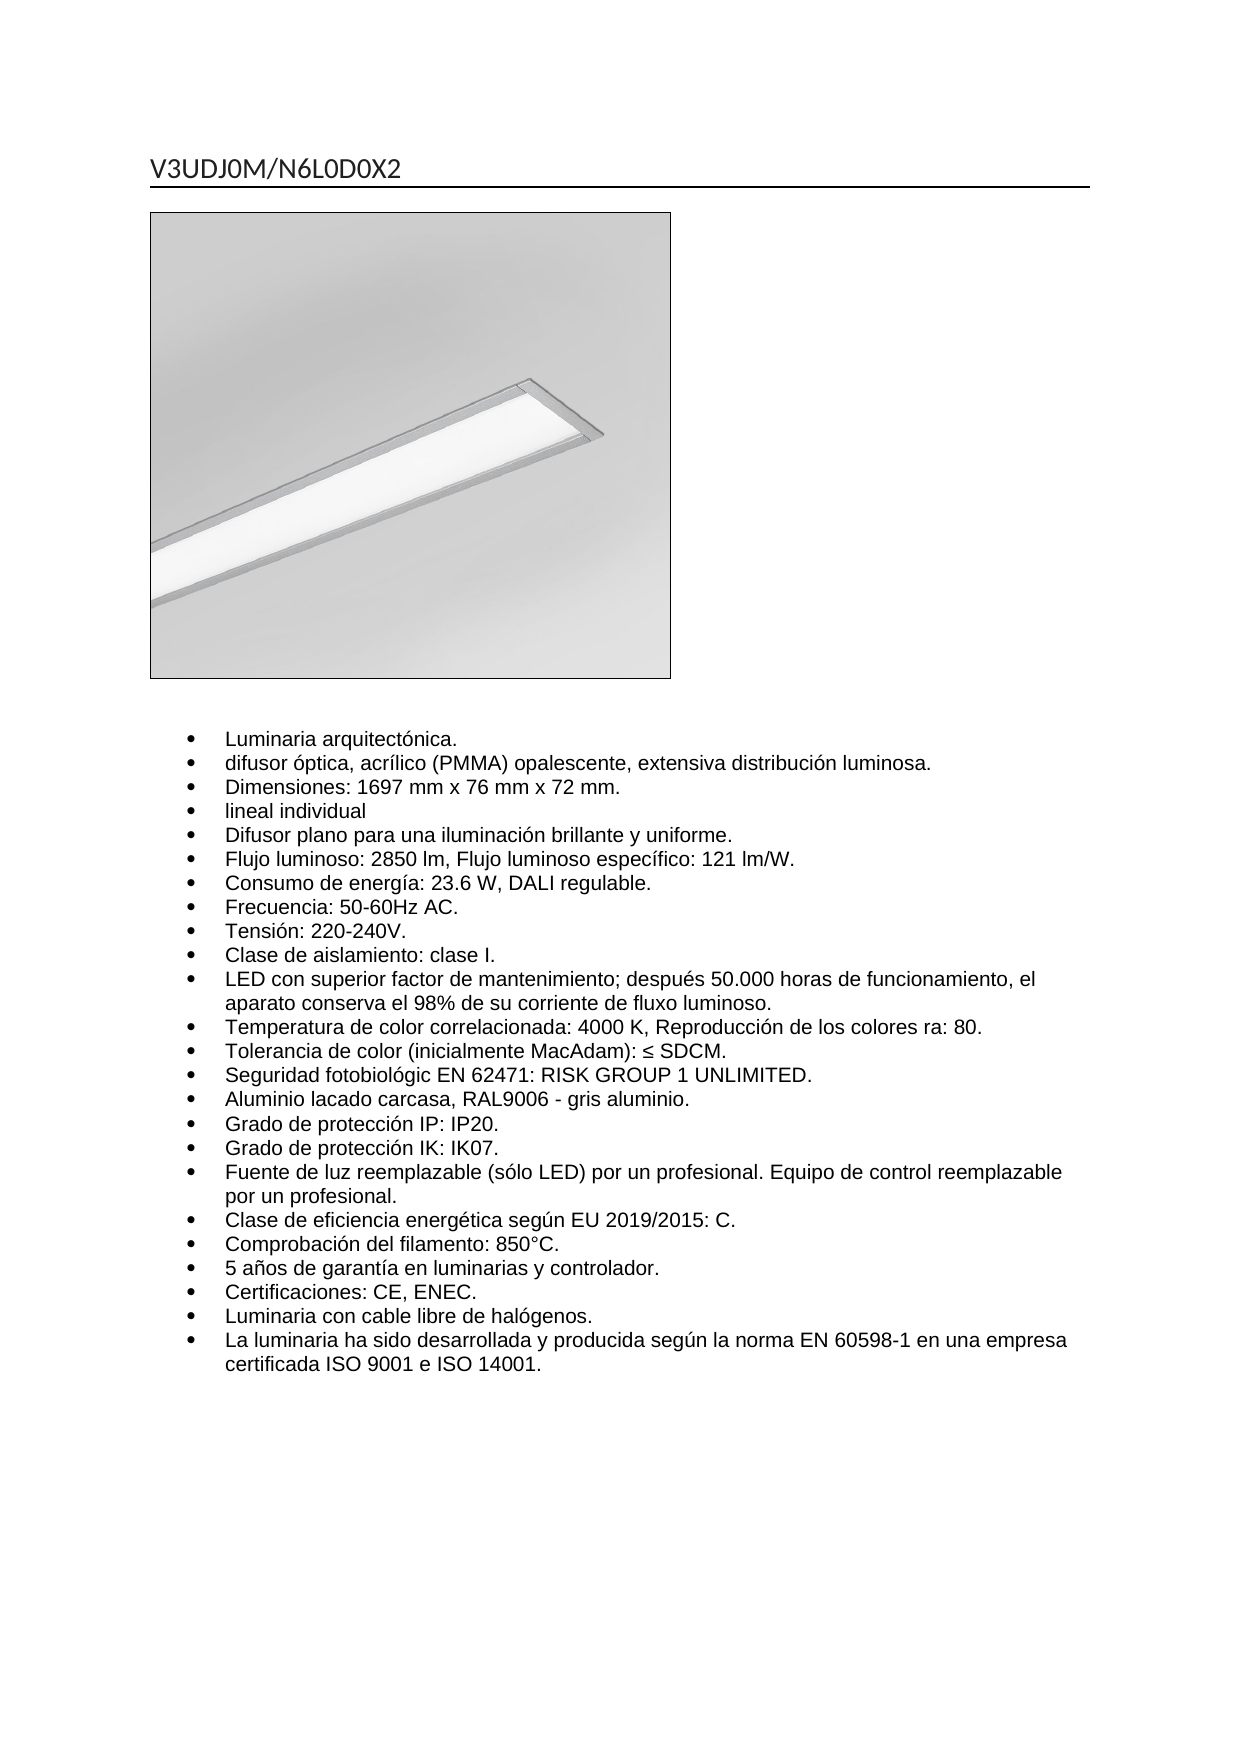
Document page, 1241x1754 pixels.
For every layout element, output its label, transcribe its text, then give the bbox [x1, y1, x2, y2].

text V3UDJ0M/N6L0D0X2 [150, 150, 1090, 186]
list Dimensiones: 1697 mm x 76 mm x 72 mm. [187, 774, 1090, 799]
list LED con superior factor de mantenimiento; después 50.000 horas de funcionamiento, el aparato conserva el 98% de su corriente de fluxo luminoso. [187, 967, 1090, 1015]
list Luminaria con cable libre de halógenos. [187, 1304, 1090, 1328]
list La luminaria ha sido desarrollada y producida según la norma EN 60598-1 en una empresa certificada ISO 9001 e ISO 14001. [187, 1328, 1090, 1376]
list Luminaria arquitectónica. [187, 726, 1090, 751]
list Consumo de energía: 23.6 W, DALI regulable. [187, 871, 1090, 895]
list lineal individual [187, 799, 1090, 823]
list Temperatura de color correlacionada: 4000 K, Reproducción de los colores ra: 80. [187, 1015, 1090, 1039]
list Certificaciones: CE, ENEC. [187, 1280, 1090, 1304]
list 5 años de garantía en luminarias y controlador. [187, 1256, 1090, 1280]
list Comprobación del filamento: 850°C. [187, 1232, 1090, 1256]
list Grado de protección IK: IK07. [187, 1135, 1090, 1159]
list Aluminio lacado carcasa, RAL9006 - gris aluminio. [187, 1087, 1090, 1111]
list Flujo luminoso: 2850 lm, Flujo luminoso específico: 121 lm/W. [187, 847, 1090, 871]
list Seguridad fotobiológic EN 62471: RISK GROUP 1 UNLIMITED. [187, 1063, 1090, 1087]
list Grado de protección IP: IP20. [187, 1111, 1090, 1135]
list Difusor plano para una iluminación brillante y uniforme. [187, 823, 1090, 847]
list difusor óptica, acrílico (PMMA) opalescente, extensiva distribución luminosa. [187, 751, 1090, 774]
list Tolerancia de color (inicialmente MacAdam): ≤ SDCM. [187, 1039, 1090, 1063]
list Clase de eficiencia energética según EU 2019/2015: C. [187, 1207, 1090, 1232]
list Clase de aislamiento: clase I. [187, 943, 1090, 967]
picture [151, 213, 670, 678]
list Frecuencia: 50-60Hz AC. [187, 895, 1090, 919]
list Tensión: 220-240V. [187, 919, 1090, 943]
list Fuente de luz reemplazable (sólo LED) por un profesional. Equipo de control reemplazable por un profesional. [187, 1159, 1090, 1207]
